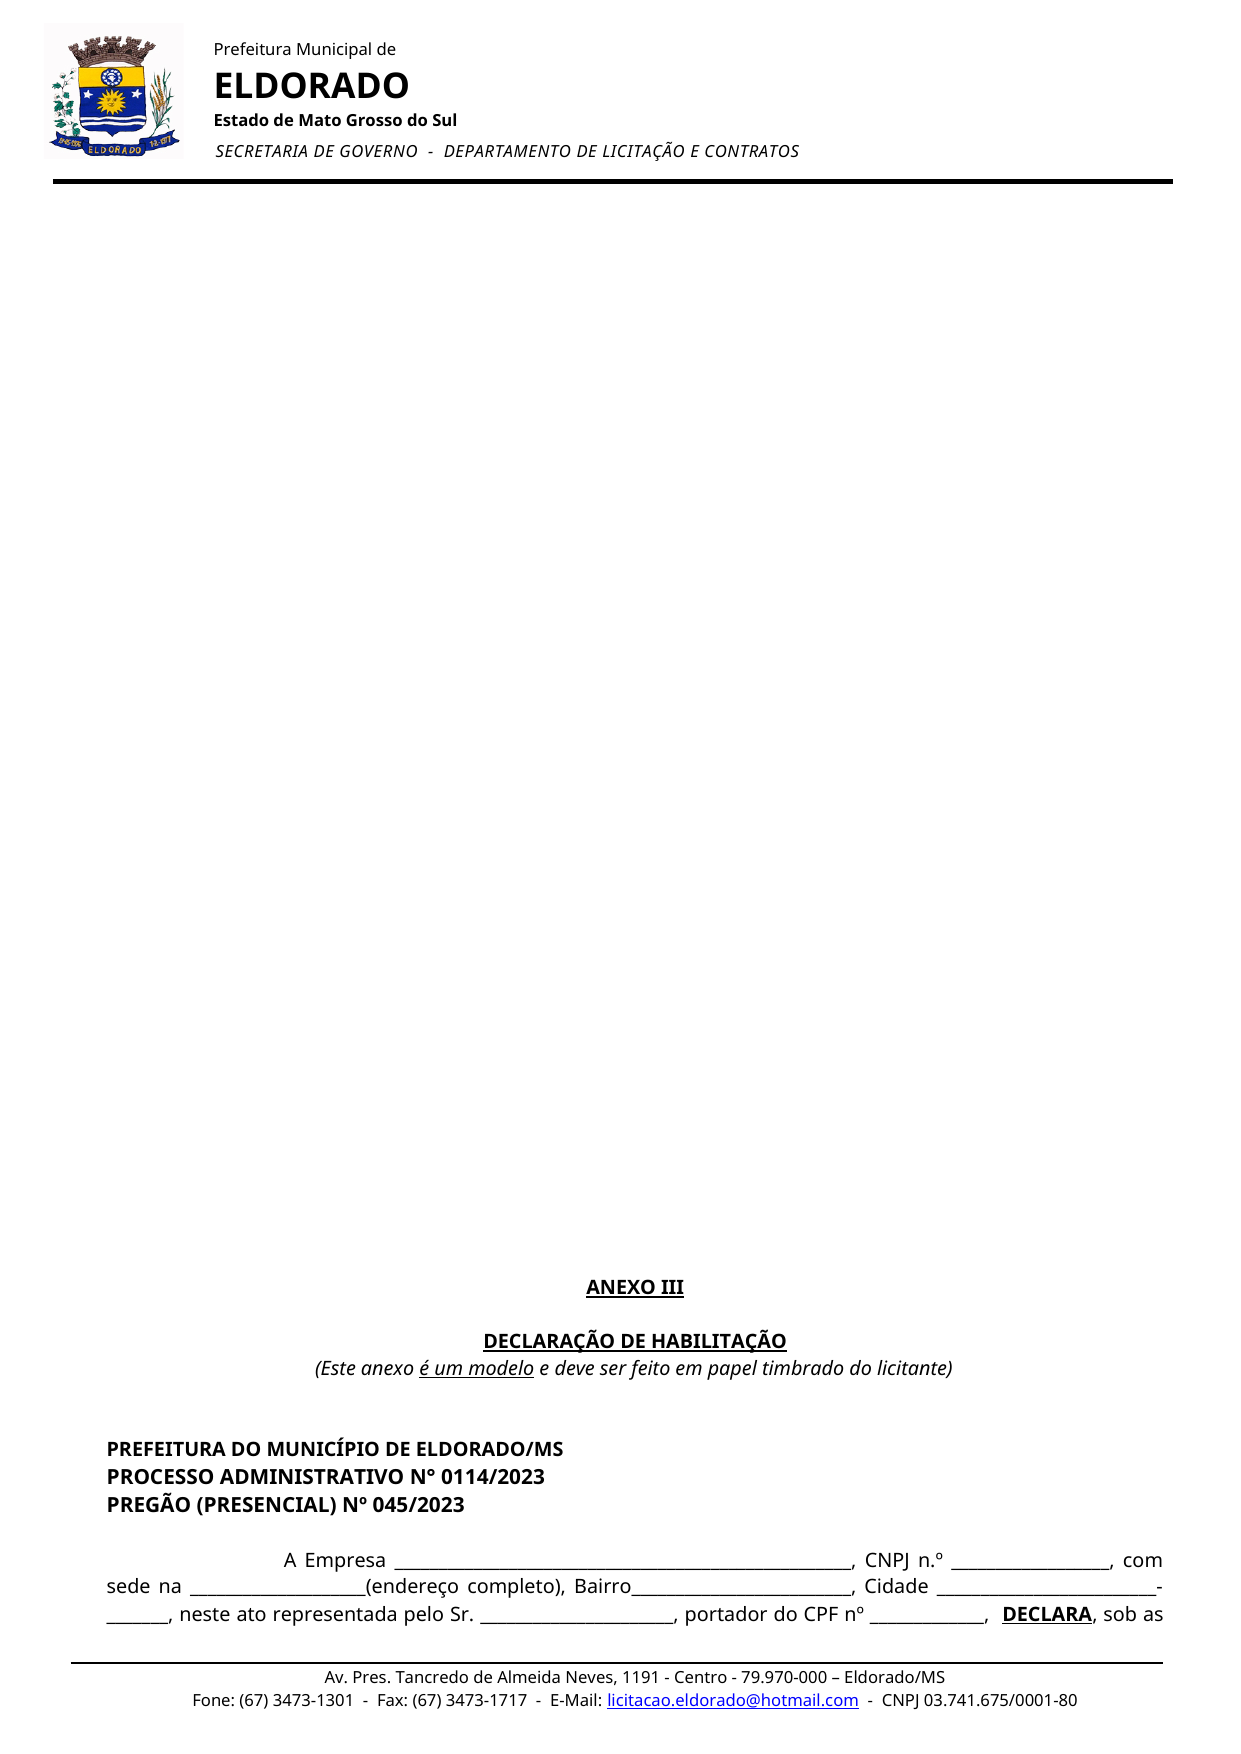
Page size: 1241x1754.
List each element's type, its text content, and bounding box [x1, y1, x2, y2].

text PREFEITURA DO MUNICÍPIO DE ELDORADO/MS [106, 1435, 1163, 1462]
picture [43, 23, 184, 159]
text ANEXO III [106, 1273, 1163, 1300]
text PREGÃO (PRESENCIAL) Nº 045/2023 [106, 1490, 1163, 1519]
text DECLARAÇÃO DE HABILITAÇÃO [106, 1327, 1163, 1354]
text (Este anexo é um modelo e deve ser feito em papel timbrado do licitante) [106, 1354, 1163, 1381]
text PROCESSO ADMINISTRATIVO N° 0114/2023 [106, 1462, 1163, 1490]
